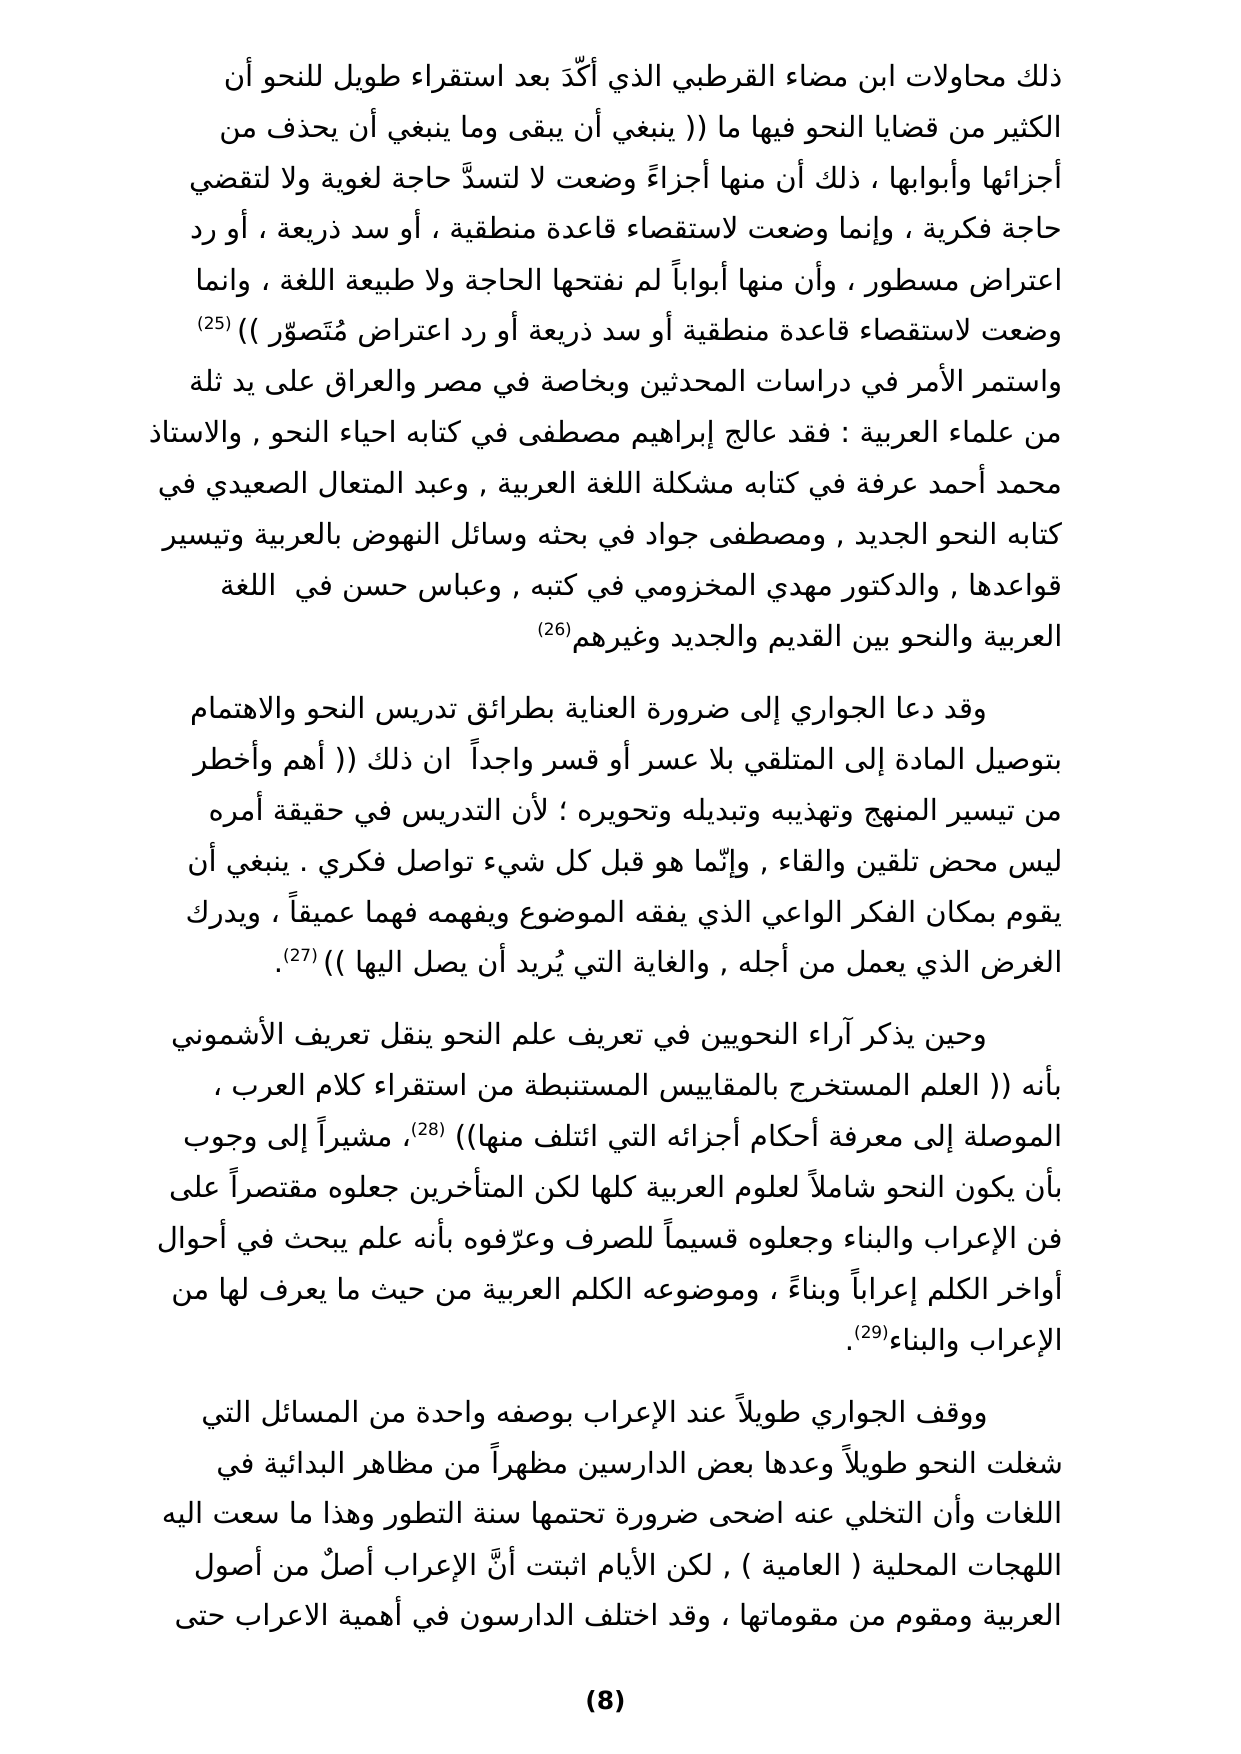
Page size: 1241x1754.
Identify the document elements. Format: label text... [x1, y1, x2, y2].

text وحين يذكر آراء النحويين في تعريف علم النحو ينقل تعريف الأشموني بأنه (( العلم المستخرج بالمقاييس المستنبطة من استقراء كلام العرب ، الموصلة إلى معرفة أحكام أجزائه التي ائتلف منها)) ()، مشيراً إلى وجوب بأن يكون النحو شاملاً لعلوم العربية كلها لكن المتأخرين جعلوه مقتصراً على فن الإعراب والبناء وجعلوه قسيماً للصرف وعرّفوه بأنه علم يبحث في أحوال أواخر الكلم إعراباً وبناءً ، وموضوعه الكلم العربية من حيث ما يعرف لها من الإعراب والبناء(). [148, 1018, 1063, 1357]
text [148, 59, 1063, 653]
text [148, 1395, 1063, 1633]
text وقد دعا الجواري إلى ضرورة العناية بطرائق تدريس النحو والاهتمام بتوصيل المادة إلى المتلقي بلا عسر أو قسر واجداً ان ذلك (( أهم وأخطر من تيسير المنهج وتهذيبه وتبديله وتحويره ؛ لأن التدريس في حقيقة أمره ليس محض تلقين والقاء , وإنّما هو قبل كل شيء تواصل فكري . ينبغي أن يقوم بمكان الفكر الواعي الذي يفقه الموضوع ويفهمه فهما عميقاً ، ويدرك الغرض الذي يعمل من أجله , والغاية التي يُريد أن يصل اليها )) (). [148, 691, 1063, 980]
